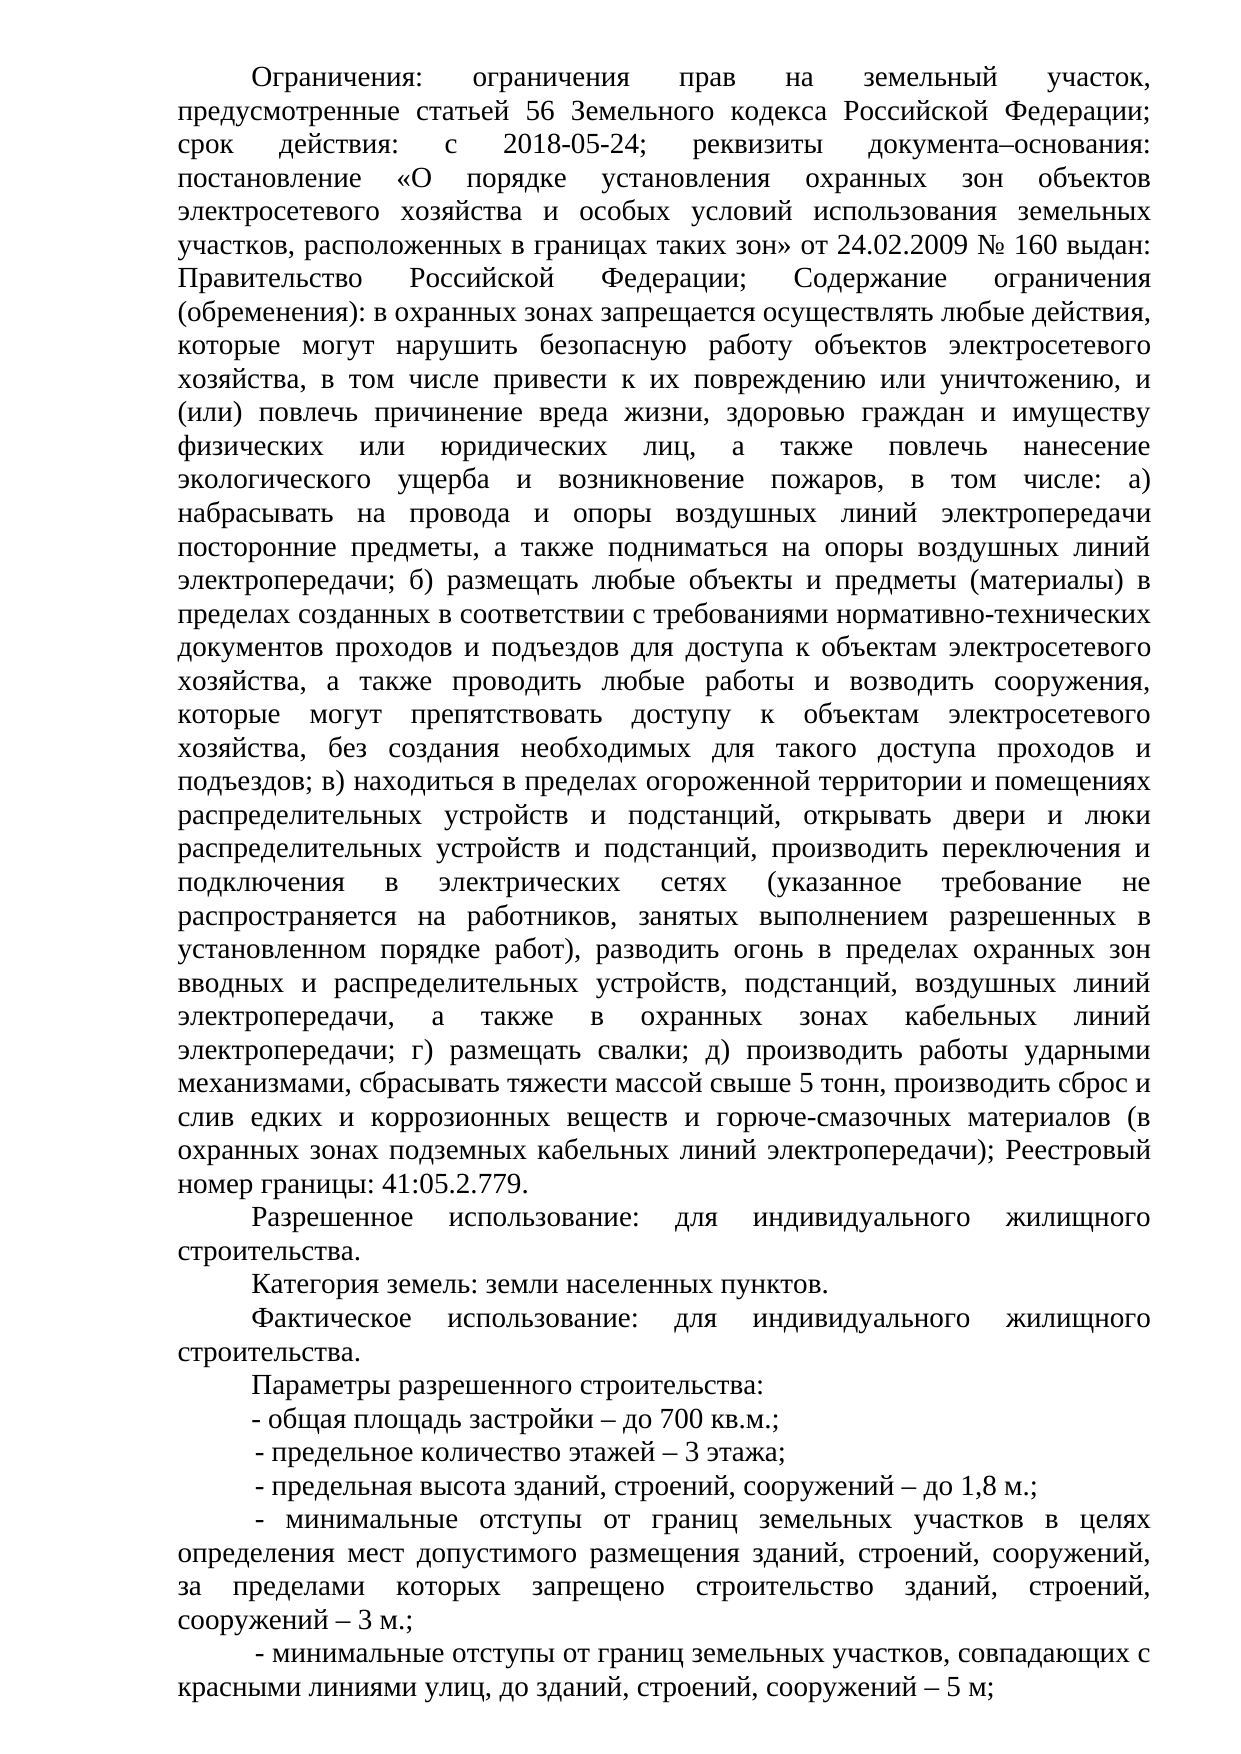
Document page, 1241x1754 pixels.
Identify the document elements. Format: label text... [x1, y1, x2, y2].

text Разрешенное использование: для индивидуального жилищного строительства. [177, 1199, 1152, 1267]
text - предельная высота зданий, строений, сооружений – до 1,8 м.; [177, 1468, 1152, 1501]
text Ограничения: ограничения прав на земельный участок, предусмотренные статьей 56 Земельного кодекса Российской Федерации; срок действия: с 2018-05-24; реквизиты документа–основания: постановление «О порядке установления охранных зон объектов электросетевого хозяйства и особых условий использования земельных участков, расположенных в границах таких зон» от 24.02.2009 № 160 выдан: Правительство Российской Федерации; Содержание ограничения (обременения): в охранных зонах запрещается осуществлять любые действия, которые могут нарушить безопасную работу объектов электросетевого хозяйства, в том числе привести к их повреждению или уничтожению, и (или) повлечь причинение вреда жизни, здоровью граждан и имуществу физических или юридических лиц, а также повлечь нанесение экологического ущерба и возникновение пожаров, в том числе: а) набрасывать на провода и опоры воздушных линий электропередачи посторонние предметы, а также подниматься на опоры воздушных линий электропередачи; б) размещать любые объекты и предметы (материалы) в пределах созданных в соответствии с требованиями нормативно-технических документов проходов и подъездов для доступа к объектам электросетевого хозяйства, а также проводить любые работы и возводить сооружения, которые могут препятствовать доступу к объектам электросетевого хозяйства, без создания необходимых для такого доступа проходов и подъездов; в) находиться в пределах огороженной территории и помещениях распределительных устройств и подстанций, открывать двери и люки распределительных устройств и подстанций, производить переключения и подключения в электрических сетях (указанное требование не распространяется на работников, занятых выполнением разрешенных в установленном порядке работ), разводить огонь в пределах охранных зон вводных и распределительных устройств, подстанций, воздушных линий электропередачи, а также в охранных зонах кабельных линий электропередачи; г) размещать свалки; д) производить работы ударными механизмами, сбрасывать тяжести массой свыше 5 тонн, производить сброс и слив едких и коррозионных веществ и горюче-смазочных материалов (в охранных зонах подземных кабельных линий электропередачи); Реестровый номер границы: 41:05.2.779. [177, 59, 1152, 1199]
text Параметры разрешенного строительства: [177, 1367, 1152, 1401]
text - минимальные отступы от границ земельных участков в целях определения мест допустимого размещения зданий, строений, сооружений, за пределами которых запрещено строительство зданий, строений, сооружений – 3 м.; [177, 1501, 1152, 1636]
text - минимальные отступы от границ земельных участков, совпадающих с красными линиями улиц, до зданий, строений, сооружений – 5 м; [177, 1636, 1152, 1703]
text Категория земель: земли населенных пунктов. [177, 1267, 1152, 1300]
text Фактическое использование: для индивидуального жилищного строительства. [177, 1300, 1152, 1367]
text - общая площадь застройки – до 700 кв.м.; [177, 1401, 1152, 1434]
text - предельное количество этажей – 3 этажа; [177, 1434, 1152, 1468]
